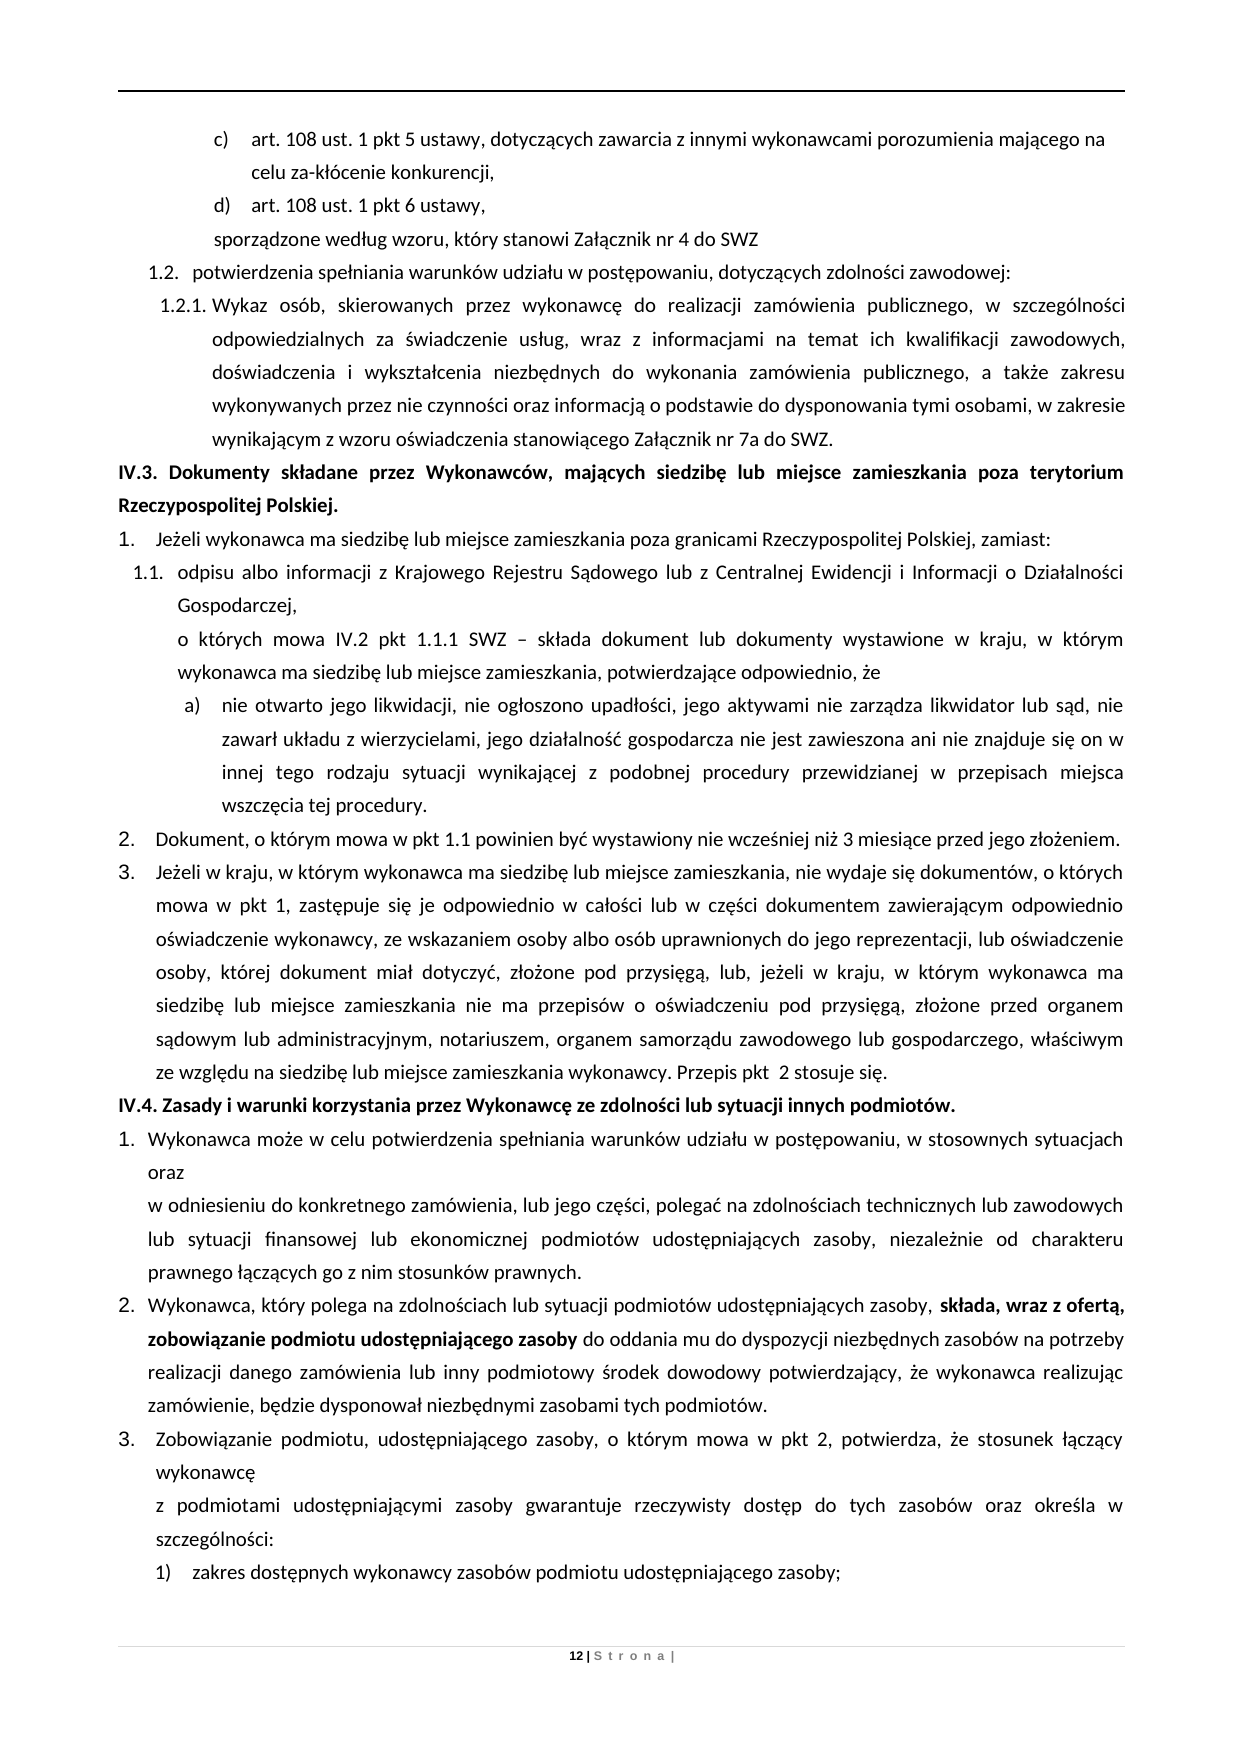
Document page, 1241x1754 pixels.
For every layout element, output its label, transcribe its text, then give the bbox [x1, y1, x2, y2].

list art. 108 ust. 1 pkt 5 ustawy, dotyczących zawarcia z innymi wykonawcami porozumienia mającego na celu za-kłócenie konkurencji, [213, 118, 1125, 185]
list potwierdzenia spełniania warunków udziału w postępowaniu, dotyczących zdolności zawodowej: [148, 251, 1125, 285]
list nie otwarto jego likwidacji, nie ogłoszono upadłości, jego aktywami nie zarządza likwidator lub sąd, nie zawarł układu z wierzycielami, jego działalność gospodarcza nie jest zawieszona ani nie znajduje się on w innej tego rodzaju sytuacji wynikającej z podobnej procedury przewidzianej w przepisach miejsca wszczęcia tej procedury. [184, 685, 1125, 818]
list Wykonawca, który polega na zdolnościach lub sytuacji podmiotów udostępniających zasoby, składa, wraz z ofertą, zobowiązanie podmiotu udostępniającego zasoby do oddania mu do dyspozycji niezbędnych zasobów na potrzeby realizacji danego zamówienia lub inny podmiotowy środek dowodowy potwierdzający, że wykonawca realizując zamówienie, będzie dysponował niezbędnymi zasobami tych podmiotów. [118, 1285, 1125, 1418]
list Jeżeli wykonawca ma siedzibę lub miejsce zamieszkania poza granicami Rzeczypospolitej Polskiej, zamiast: [118, 518, 1125, 551]
list Wykaz osób, skierowanych przez wykonawcę do realizacji zamówienia publicznego, w szczególności odpowiedzialnych za świadczenie usług, wraz z informacjami na temat ich kwalifikacji zawodowych, doświadczenia i wykształcenia niezbędnych do wykonania zamówienia publicznego, a także zakresu wykonywanych przez nie czynności oraz informacją o podstawie do dysponowania tymi osobami, w zakresie wynikającym z wzoru oświadczenia stanowiącego Załącznik nr 7a do SWZ. [159, 285, 1127, 451]
list zakres dostępnych wykonawcy zasobów podmiotu udostępniającego zasoby; [154, 1551, 1125, 1585]
text IV.3. Dokumenty składane przez Wykonawców, mających siedzibę lub miejsce zamieszkania poza terytorium Rzeczypospolitej Polskiej. [118, 451, 1125, 518]
list Zobowiązanie podmiotu, udostępniającego zasoby, o którym mowa w pkt 2, potwierdza, że stosunek łączący wykonawcę z podmiotami udostępniającymi zasoby gwarantuje rzeczywisty dostęp do tych zasobów oraz określa w szczególności: [118, 1418, 1125, 1551]
text IV.4. Zasady i warunki korzystania przez Wykonawcę ze zdolności lub sytuacji innych podmiotów. [118, 1085, 1125, 1118]
text sporządzone według wzoru, który stanowi Załącznik nr 4 do SWZ [213, 218, 1125, 251]
list Dokument, o którym mowa w pkt 1.1 powinien być wystawiony nie wcześniej niż 3 miesiące przed jego złożeniem. [118, 818, 1125, 851]
list art. 108 ust. 1 pkt 6 ustawy, [213, 185, 1125, 218]
list odpisu albo informacji z Krajowego Rejestru Sądowego lub z Centralnej Ewidencji i Informacji o Działalności Gospodarczej, o których mowa IV.2 pkt 1.1.1 SWZ – składa dokument lub dokumenty wystawione w kraju, w którym wykonawca ma siedzibę lub miejsce zamieszkania, potwierdzające odpowiednio, że [132, 551, 1125, 685]
list Wykonawca może w celu potwierdzenia spełniania warunków udziału w postępowaniu, w stosownych sytuacjach oraz w odniesieniu do konkretnego zamówienia, lub jego części, polegać na zdolnościach technicznych lub zawodowych lub sytuacji finansowej lub ekonomicznej podmiotów udostępniających zasoby, niezależnie od charakteru prawnego łączących go z nim stosunków prawnych. [118, 1118, 1125, 1285]
list Jeżeli w kraju, w którym wykonawca ma siedzibę lub miejsce zamieszkania, nie wydaje się dokumentów, o których mowa w pkt 1, zastępuje się je odpowiednio w całości lub w części dokumentem zawierającym odpowiednio oświadczenie wykonawcy, ze wskazaniem osoby albo osób uprawnionych do jego reprezentacji, lub oświadczenie osoby, której dokument miał dotyczyć, złożone pod przysięgą, lub, jeżeli w kraju, w którym wykonawca ma siedzibę lub miejsce zamieszkania nie ma przepisów o oświadczeniu pod przysięgą, złożone przed organem sądowym lub administracyjnym, notariuszem, organem samorządu zawodowego lub gospodarczego, właściwym ze względu na siedzibę lub miejsce zamieszkania wykonawcy. Przepis pkt 2 stosuje się. [118, 851, 1125, 1085]
